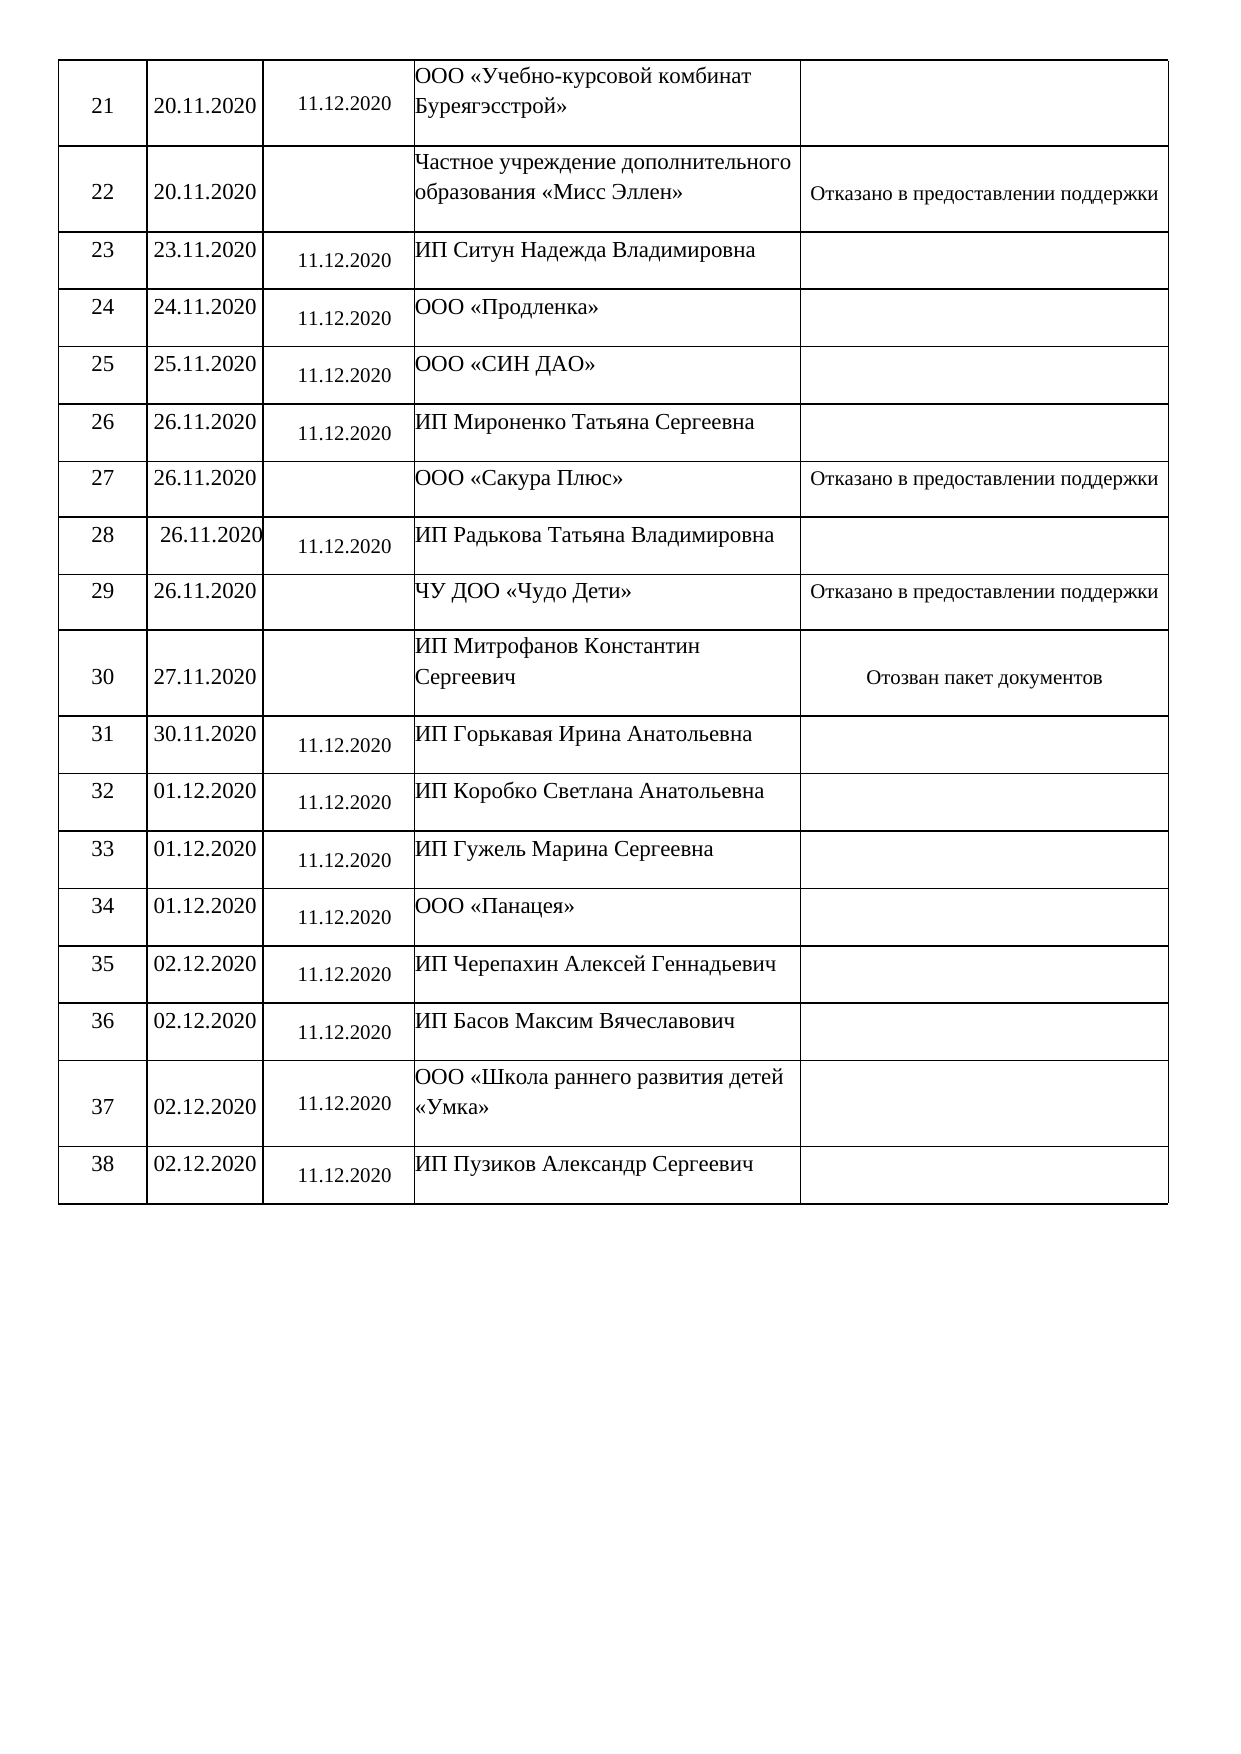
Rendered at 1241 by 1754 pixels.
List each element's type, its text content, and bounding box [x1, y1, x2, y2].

table_cell [264, 462, 414, 516]
table_cell 27.11.2020 [148, 631, 262, 715]
table_cell [264, 631, 414, 715]
table_cell 25 [59, 347, 146, 403]
table_cell 31 [59, 717, 146, 773]
table_cell 11.12.2020 [264, 518, 414, 574]
table_cell 11.12.2020 [264, 717, 414, 773]
table_cell 11.12.2020 [264, 61, 414, 145]
table_cell [801, 61, 1168, 145]
table_cell 26.11.2020 [148, 405, 262, 461]
table_cell 01.12.2020 [148, 832, 262, 887]
table_cell Отозван пакет документов [801, 631, 1168, 715]
table_cell 11.12.2020 [264, 889, 414, 945]
table_cell ИП Мироненко Татьяна Сергеевна [415, 405, 800, 461]
table_cell 11.12.2020 [264, 347, 414, 403]
table_cell ИП Радькова Татьяна Владимировна [415, 518, 800, 574]
table_cell Частное учреждение дополнительного образования «Мисс Эллен» [415, 147, 800, 231]
table_cell 26.11.2020 [148, 462, 262, 516]
table_cell [801, 1147, 1168, 1203]
table_cell ИП Гужель Марина Сергеевна [415, 832, 800, 887]
table_cell 11.12.2020 [264, 1061, 414, 1146]
table_cell ИП Ситун Надежда Владимировна [415, 233, 800, 288]
table_cell [801, 518, 1168, 574]
table_cell 26.11.2020 [148, 518, 262, 574]
table_cell 21 [59, 61, 146, 145]
table_cell ИП Черепахин Алексей Геннадьевич [415, 947, 800, 1002]
table_cell 11.12.2020 [264, 405, 414, 461]
table_cell [801, 405, 1168, 461]
table_cell [801, 717, 1168, 773]
table_cell ООО «СИН ДАО» [415, 347, 800, 403]
table_cell 25.11.2020 [148, 347, 262, 403]
table_cell ИП Коробко Светлана Анатольевна [415, 774, 800, 830]
table_cell 24.11.2020 [148, 290, 262, 346]
table_cell 24 [59, 290, 146, 346]
table_cell Отказано в предоставлении поддержки [801, 147, 1168, 231]
table_cell 34 [59, 889, 146, 945]
table_cell 27 [59, 462, 146, 516]
table_cell ООО «Продленка» [415, 290, 800, 346]
table_cell ООО «Панацея» [415, 889, 800, 945]
table_cell Отказано в предоставлении поддержки [801, 575, 1168, 629]
table_cell 28 [59, 518, 146, 574]
table_cell 11.12.2020 [264, 947, 414, 1002]
table_cell [801, 347, 1168, 403]
table_cell 11.12.2020 [264, 832, 414, 887]
table_cell Отказано в предоставлении поддержки [801, 462, 1168, 516]
table_cell 02.12.2020 [148, 1147, 262, 1203]
table_cell [264, 147, 414, 231]
table_cell 22 [59, 147, 146, 231]
table_cell 30 [59, 631, 146, 715]
table_cell [264, 575, 414, 629]
table_cell 11.12.2020 [264, 233, 414, 288]
table_cell 01.12.2020 [148, 889, 262, 945]
table_cell [801, 889, 1168, 945]
table_cell 33 [59, 832, 146, 887]
table_cell 29 [59, 575, 146, 629]
table_cell [801, 233, 1168, 288]
table_cell [801, 290, 1168, 346]
table_cell 37 [59, 1061, 146, 1146]
table_cell 26.11.2020 [148, 575, 262, 629]
table_cell ИП Пузиков Александр Сергеевич [415, 1147, 800, 1203]
table_cell [801, 947, 1168, 1002]
table_cell 11.12.2020 [264, 1004, 414, 1060]
table_cell 20.11.2020 [148, 147, 262, 231]
table_cell ИП Горькавая Ирина Анатольевна [415, 717, 800, 773]
table_cell 11.12.2020 [264, 774, 414, 830]
table_cell 32 [59, 774, 146, 830]
table_cell [801, 1061, 1168, 1146]
table_cell 35 [59, 947, 146, 1002]
table_cell ИП Митрофанов Константин Сергеевич [415, 631, 800, 715]
table_cell 26 [59, 405, 146, 461]
table_cell 11.12.2020 [264, 1147, 414, 1203]
table_cell 38 [59, 1147, 146, 1203]
table_cell ИП Басов Максим Вячеславович [415, 1004, 800, 1060]
table_cell 11.12.2020 [264, 290, 414, 346]
table_cell [801, 1004, 1168, 1060]
table_cell ЧУ ДОО «Чудо Дети» [415, 575, 800, 629]
table_cell [801, 832, 1168, 887]
table_cell 02.12.2020 [148, 1061, 262, 1146]
table_cell 20.11.2020 [148, 61, 262, 145]
table_cell 23 [59, 233, 146, 288]
table_cell 02.12.2020 [148, 1004, 262, 1060]
table_cell 23.11.2020 [148, 233, 262, 288]
table_cell ООО «Сакура Плюс» [415, 462, 800, 516]
table_cell ООО «Школа раннего развития детей «Умка» [415, 1061, 800, 1146]
table_cell 01.12.2020 [148, 774, 262, 830]
table_cell 36 [59, 1004, 146, 1060]
table_cell [801, 774, 1168, 830]
table_cell 02.12.2020 [148, 947, 262, 1002]
table_cell 30.11.2020 [148, 717, 262, 773]
table_cell ООО «Учебно-курсовой комбинат Буреягэсстрой» [415, 61, 800, 145]
